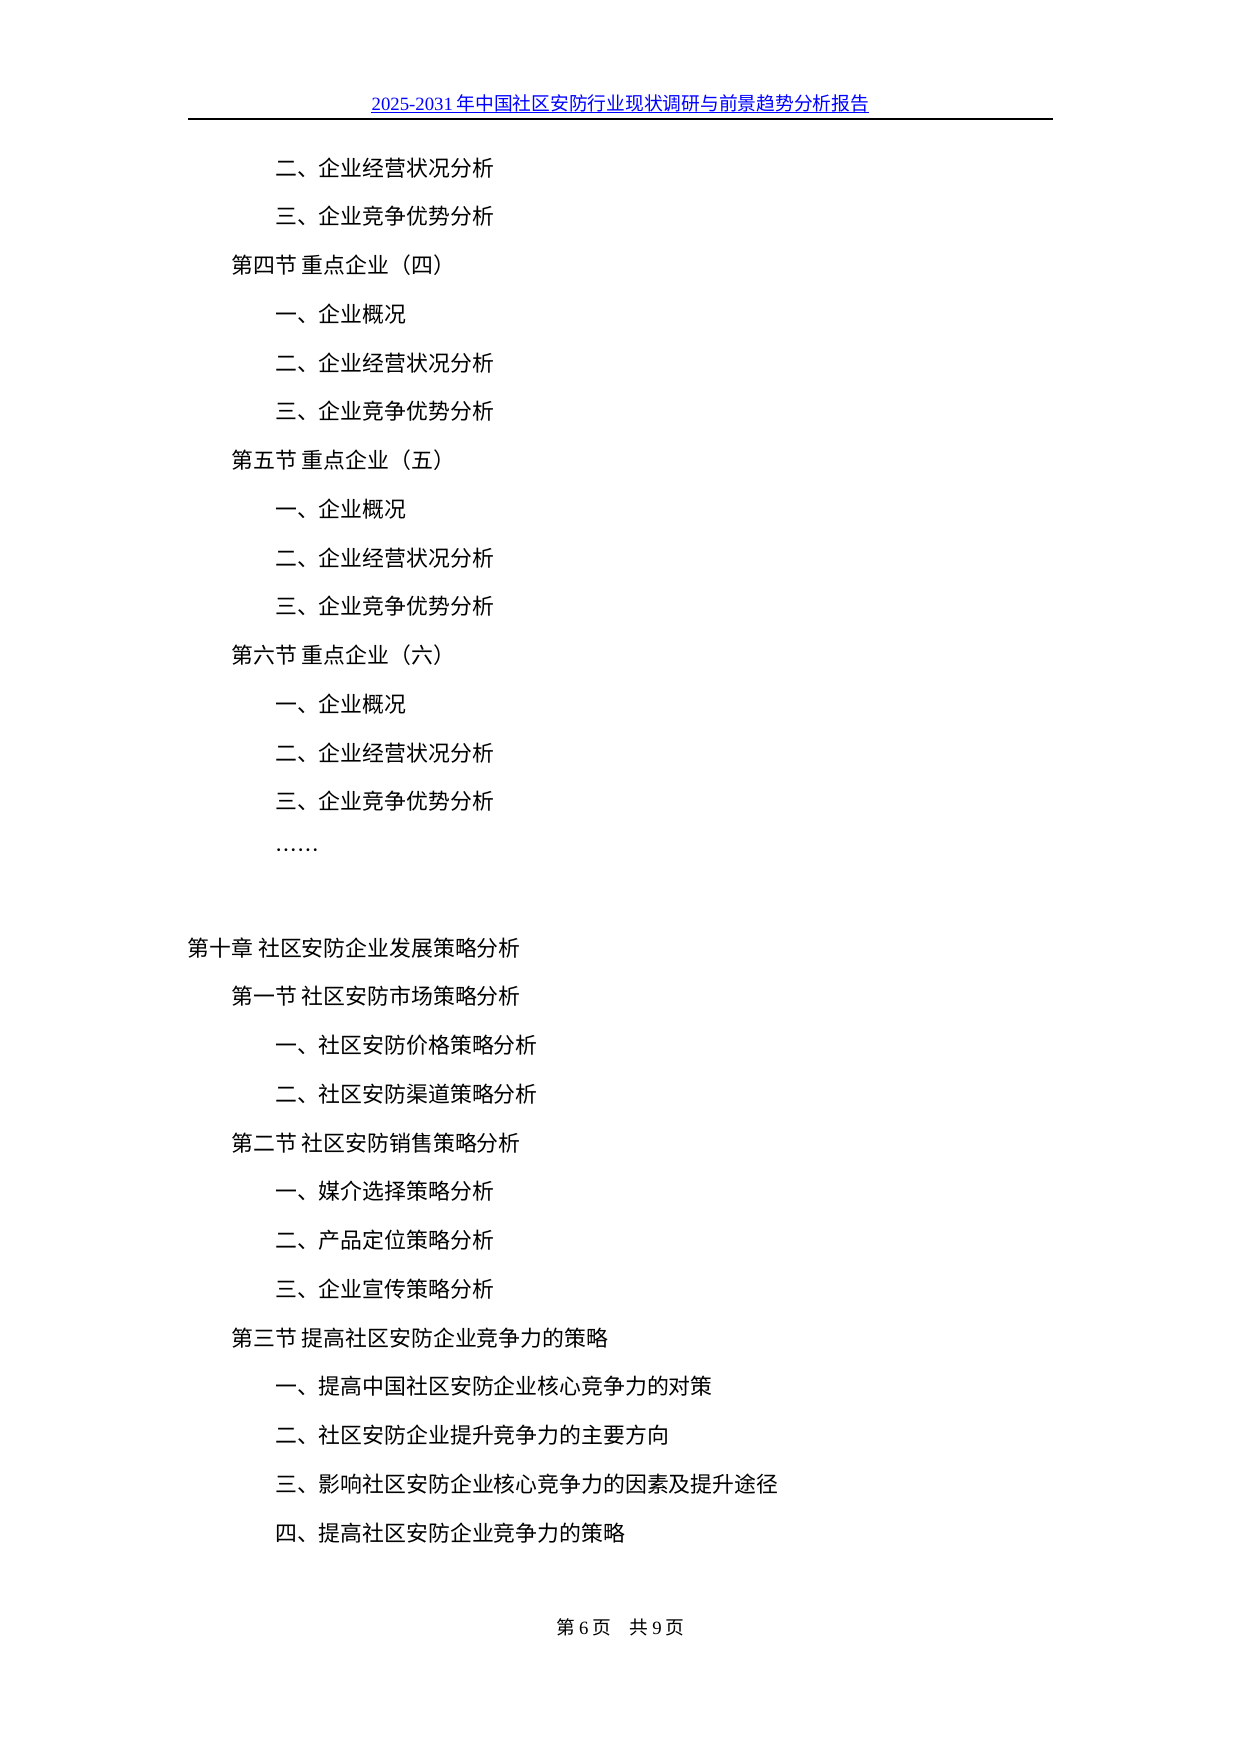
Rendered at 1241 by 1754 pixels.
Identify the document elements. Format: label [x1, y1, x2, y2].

text [187, 150, 1053, 1548]
